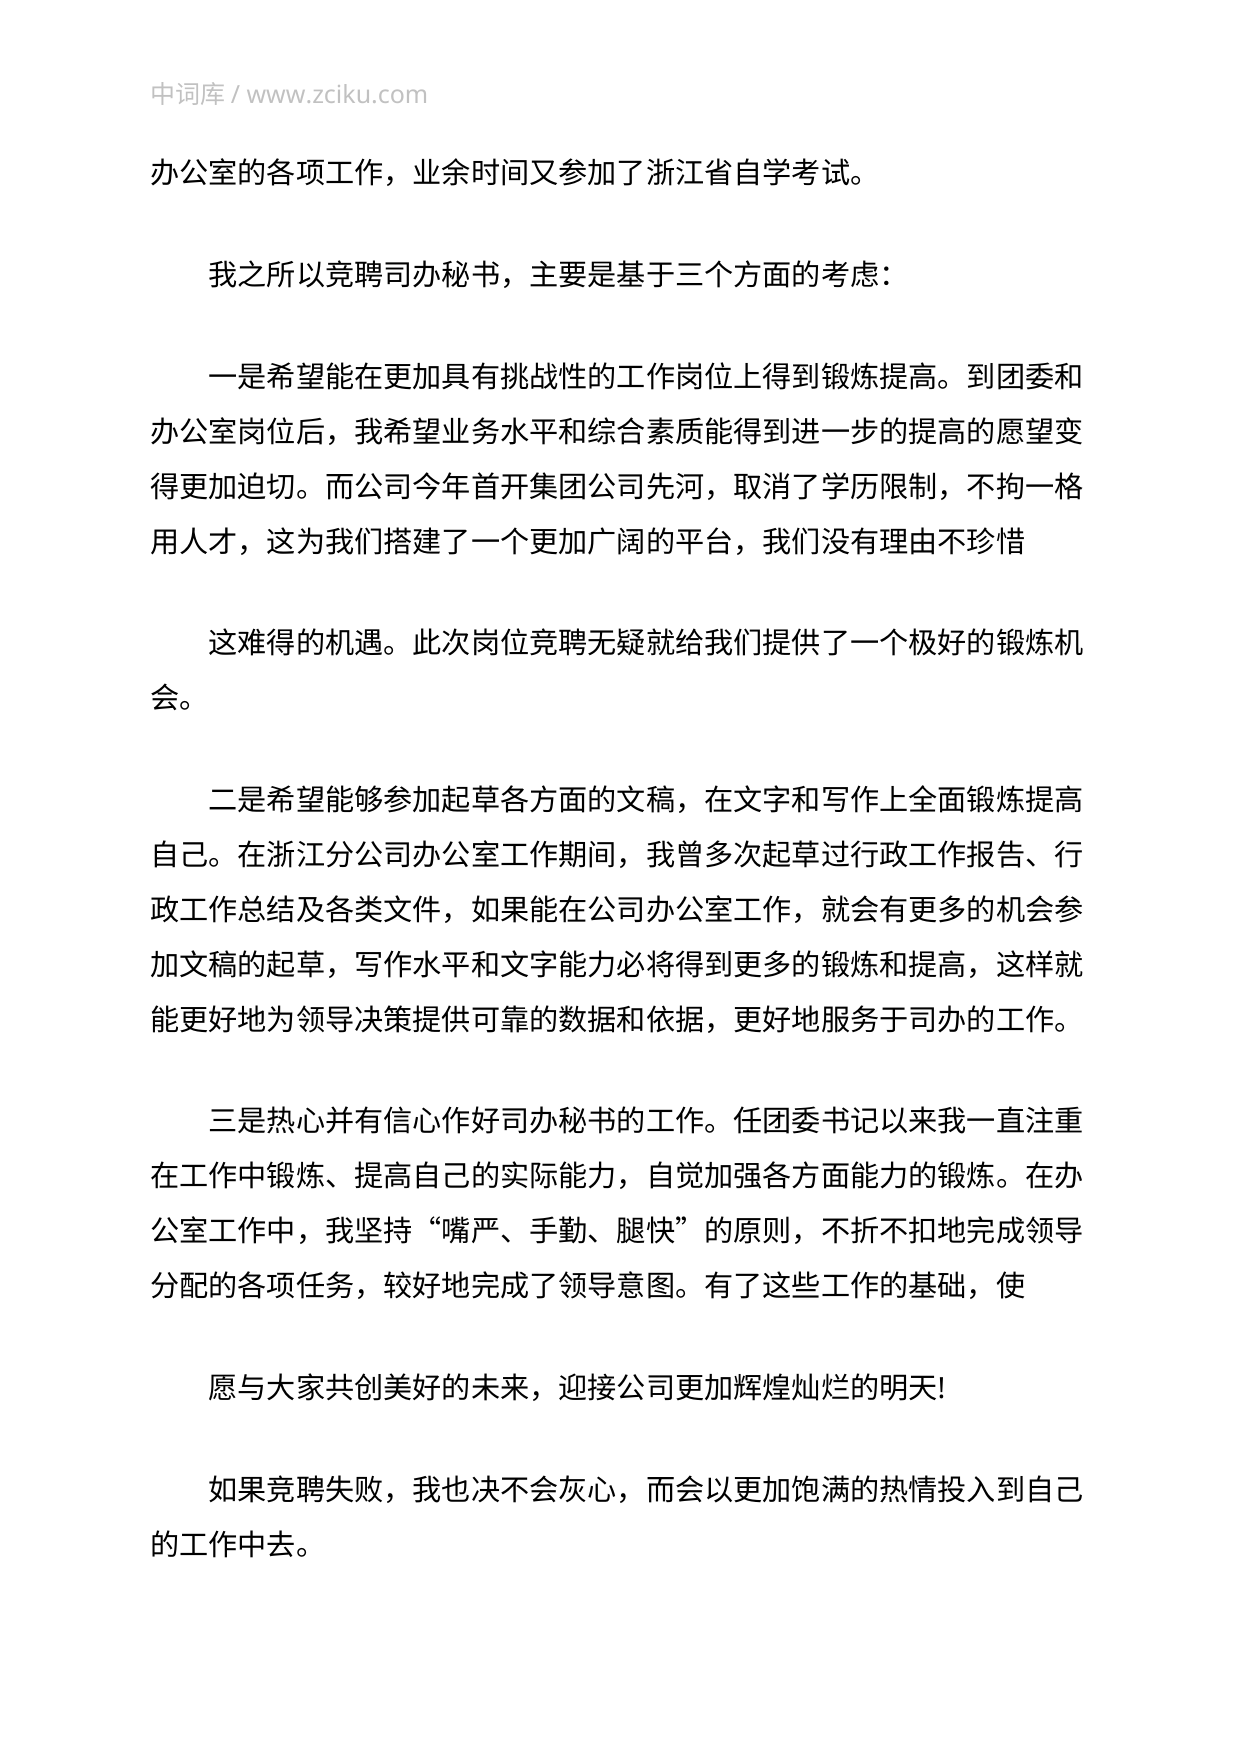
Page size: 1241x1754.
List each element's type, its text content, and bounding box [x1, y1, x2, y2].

text 这难得的机遇。此次岗位竞聘无疑就给我们提供了一个极好的锻炼机会。 [150, 620, 1090, 717]
text 一是希望能在更加具有挑战性的工作岗位上得到锻炼提高。到团委和办公室岗位后，我希望业务水平和综合素质能得到进一步的提高的愿望变得更加迫切。而公司今年首开集团公司先河，取消了学历限制，不拘一格用人才，这为我们搭建了一个更加广阔的平台，我们没有理由不珍惜 [150, 353, 1090, 561]
text 二是希望能够参加起草各方面的文稿，在文字和写作上全面锻炼提高自己。在浙江分公司办公室工作期间，我曾多次起草过行政工作报告、行政工作总结及各类文件，如果能在公司办公室工作，就会有更多的机会参加文稿的起草，写作水平和文字能力必将得到更多的锻炼和提高，这样就能更好地为领导决策提供可靠的数据和依据，更好地服务于司办的工作。 [150, 777, 1090, 1038]
text 我之所以竞聘司办秘书，主要是基于三个方面的考虑： [150, 252, 1090, 294]
text 愿与大家共创美好的未来，迎接公司更加辉煌灿烂的明天! [150, 1364, 1090, 1407]
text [150, 150, 1090, 192]
text 三是热心并有信心作好司办秘书的工作。任团委书记以来我一直注重在工作中锻炼、提高自己的实际能力，自觉加强各方面能力的锻炼。在办公室工作中，我坚持“嘴严、手勤、腿快”的原则，不折不扣地完成领导分配的各项任务，较好地完成了领导意图。有了这些工作的基础，使 [150, 1098, 1090, 1305]
text 如果竞聘失败，我也决不会灰心，而会以更加饱满的热情投入到自己的工作中去。 [150, 1466, 1090, 1564]
